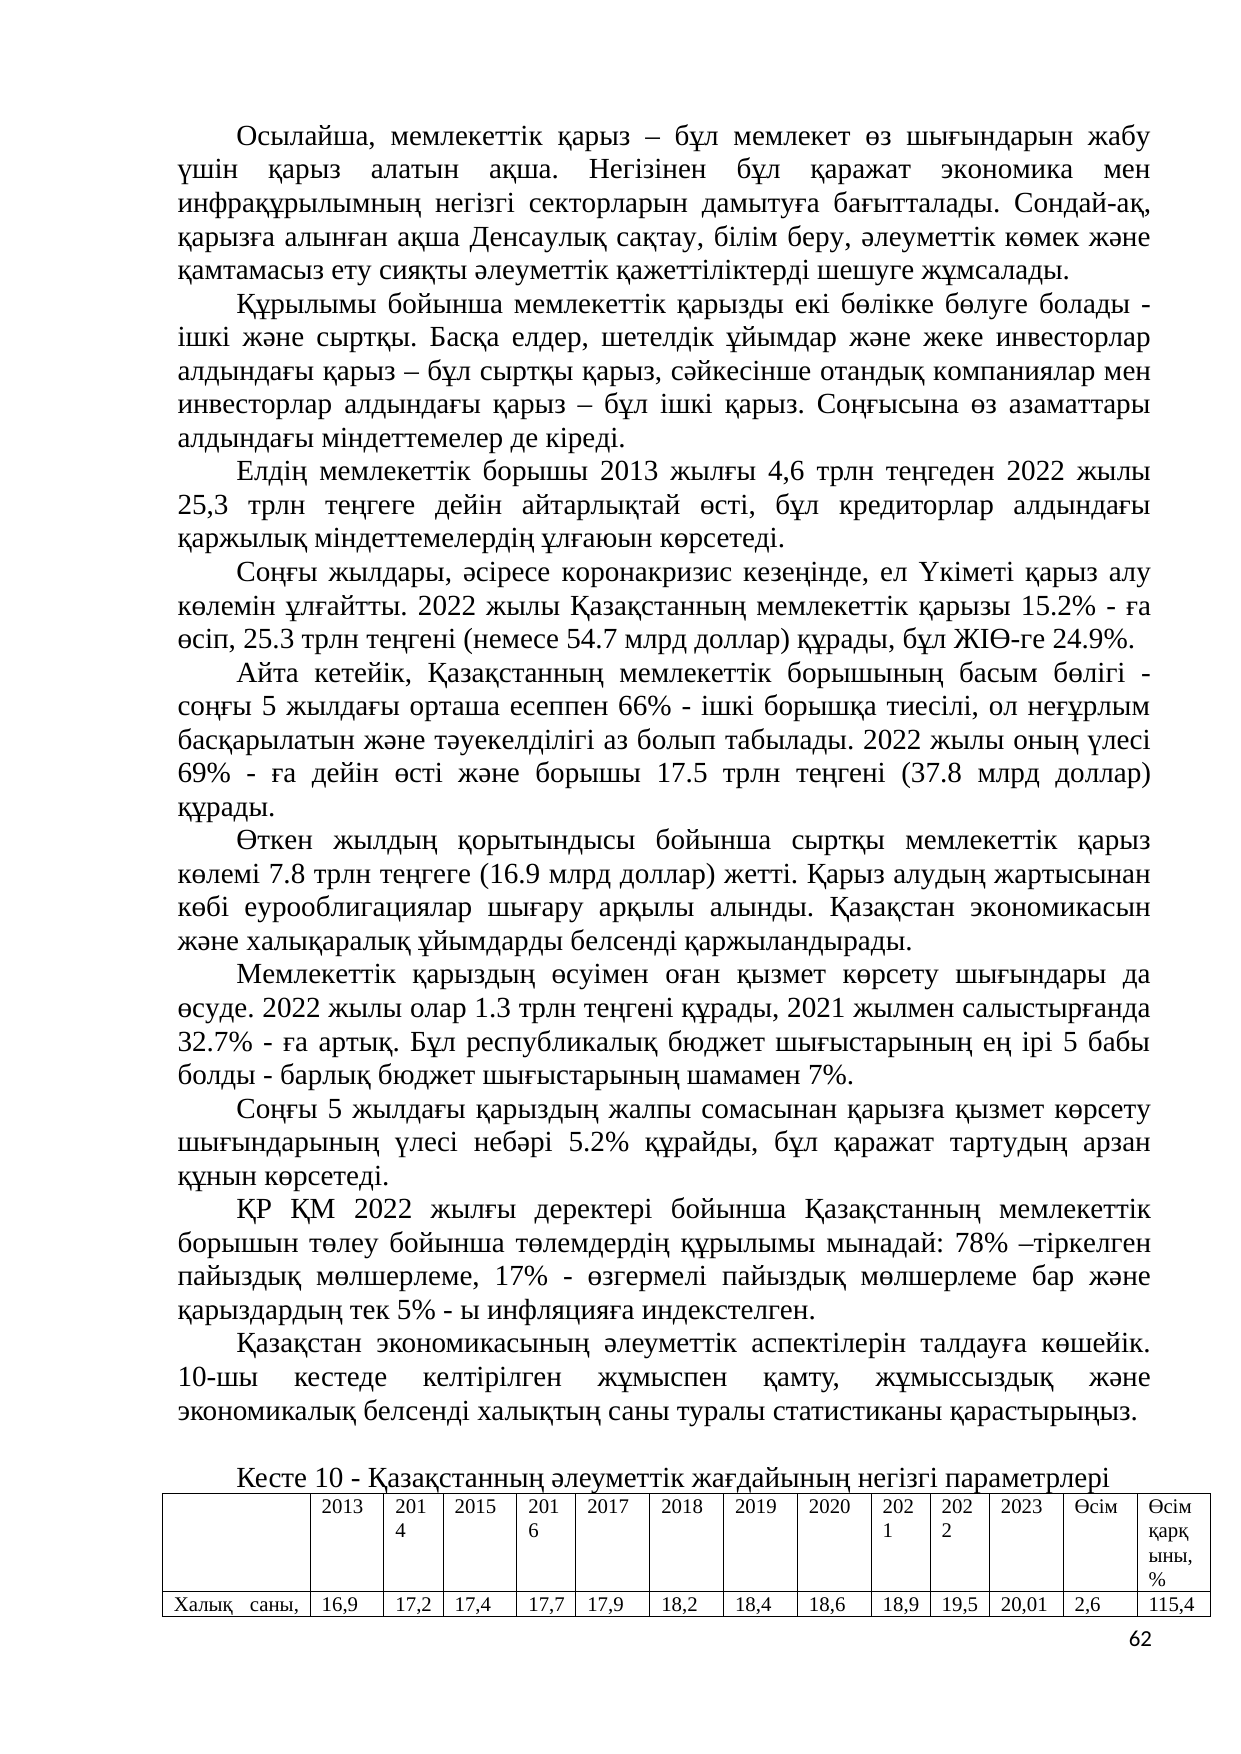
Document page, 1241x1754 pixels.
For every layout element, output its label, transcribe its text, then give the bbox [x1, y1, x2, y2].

text Мемлекеттік қарыздың өсуімен оған қызмет көрсету шығындары да өсуде. 2022 жылы олар 1.3 трлн теңгені құрады, 2021 жылмен салыстырғанда 32.7% - ға артық. Бұл республикалық бюджет шығыстарының ең ірі 5 бабы болды - барлық бюджет шығыстарының шамамен 7%. [177, 957, 1152, 1091]
table_cell 2,6 [1064, 1592, 1137, 1616]
table_header 2016 [517, 1494, 575, 1591]
table_cell 17,2 [384, 1592, 443, 1616]
text Кесте 10 - Қазақстанның әлеуметтік жағдайының негізгі параметрлері [177, 1460, 1152, 1493]
table_header 2017 [576, 1494, 649, 1591]
text Соңғы жылдары, әсіресе коронакризис кезеңінде, ел Үкіметі қарыз алу көлемін ұлғайтты. 2022 жылы Қазақстанның мемлекеттік қарызы 15.2% - ға өсіп, 25.3 трлн теңгені (немесе 54.7 млрд доллар) құрады, бұл ЖІӨ-ге 24.9%. [177, 554, 1152, 655]
table_header Өсім [1064, 1494, 1137, 1591]
table_cell 18,2 [650, 1592, 723, 1616]
table_cell 17,4 [444, 1592, 516, 1616]
table_cell 20,01 [990, 1592, 1063, 1616]
table_header [163, 1494, 310, 1591]
text Айта кетейік, Қазақстанның мемлекеттік борышының басым бөлігі - соңғы 5 жылдағы орташа есеппен 66% - ішкі борышқа тиесілі, ол неғұрлым басқарылатын және тәуекелділігі аз болып табылады. 2022 жылы оның үлесі 69% - ға дейін өсті және борышы 17.5 трлн теңгені (37.8 млрд доллар) құрады. [177, 655, 1152, 822]
table_cell 18,9 [872, 1592, 930, 1616]
table_header 2018 [650, 1494, 723, 1591]
table_cell 19,5 [931, 1592, 989, 1616]
table_cell 18,6 [798, 1592, 871, 1616]
table_header 2013 [311, 1494, 383, 1591]
table_cell 16,9 [311, 1592, 383, 1616]
table_header 2014 [384, 1494, 443, 1591]
table_header Өсім қарқыны, % [1138, 1494, 1210, 1591]
text Соңғы 5 жылдағы қарыздың жалпы сомасынан қарызға қызмет көрсету шығындарының үлесі небәрі 5.2% құрайды, бұл қаражат тартудың арзан құнын көрсетеді. [177, 1091, 1152, 1191]
table_cell 17,7 [517, 1592, 575, 1616]
text ҚР ҚМ 2022 жылғы деректері бойынша Қазақстанның мемлекеттік борышын төлеу бойынша төлемдердің құрылымы мынадай: 78% –тіркелген пайыздық мөлшерлеме, 17% - өзгермелі пайыздық мөлшерлеме бар және қарыздардың тек 5% - ы инфляцияға индекстелген. [177, 1191, 1152, 1326]
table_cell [163, 1592, 310, 1616]
text Елдің мемлекеттік борышы 2013 жылғы 4,6 трлн теңгеден 2022 жылы 25,3 трлн теңгеге дейін айтарлықтай өсті, бұл кредиторлар алдындағы қаржылық міндеттемелердің ұлғаюын көрсетеді. [177, 453, 1152, 554]
table_header 2019 [724, 1494, 797, 1591]
table_cell 115,4 [1138, 1592, 1210, 1616]
table_header 2022 [931, 1494, 989, 1591]
text Осылайша, мемлекеттік қарыз – бұл мемлекет өз шығындарын жабу үшін қарыз алатын ақша. Негізінен бұл қаражат экономика мен инфрақұрылымның негізгі секторларын дамытуға бағытталады. Сондай-ақ, қарызға алынған ақша Денсаулық сақтау, білім беру, әлеуметтік көмек және қамтамасыз ету сияқты әлеуметтік қажеттіліктерді шешуге жұмсалады. [177, 118, 1152, 286]
table_header 2023 [990, 1494, 1063, 1591]
table_cell 17,9 [576, 1592, 649, 1616]
table_cell 18,4 [724, 1592, 797, 1616]
text Қазақстан экономикасының әлеуметтік аспектілерін талдауға көшейік. 10-шы кестеде келтірілген жұмыспен қамту, жұмыссыздық және экономикалық белсенді халықтың саны туралы статистиканы қарастырыңыз. [177, 1326, 1152, 1426]
text Өткен жылдың қорытындысы бойынша сыртқы мемлекеттік қарыз көлемі 7.8 трлн теңгеге (16.9 млрд доллар) жетті. Қарыз алудың жартысынан көбі еурооблигациялар шығару арқылы алынды. Қазақстан экономикасын және халықаралық ұйымдарды белсенді қаржыландырады. [177, 822, 1152, 957]
table_header 2015 [444, 1494, 516, 1591]
table_header 2021 [872, 1494, 930, 1591]
text Құрылымы бойынша мемлекеттік қарызды екі бөлікке бөлуге болады - ішкі және сыртқы. Басқа елдер, шетелдік ұйымдар және жеке инвесторлар алдындағы қарыз – бұл сыртқы қарыз, сәйкесінше отандық компаниялар мен инвесторлар алдындағы қарыз – бұл ішкі қарыз. Соңғысына өз азаматтары алдындағы міндеттемелер де кіреді. [177, 286, 1152, 453]
table_header 2020 [798, 1494, 871, 1591]
